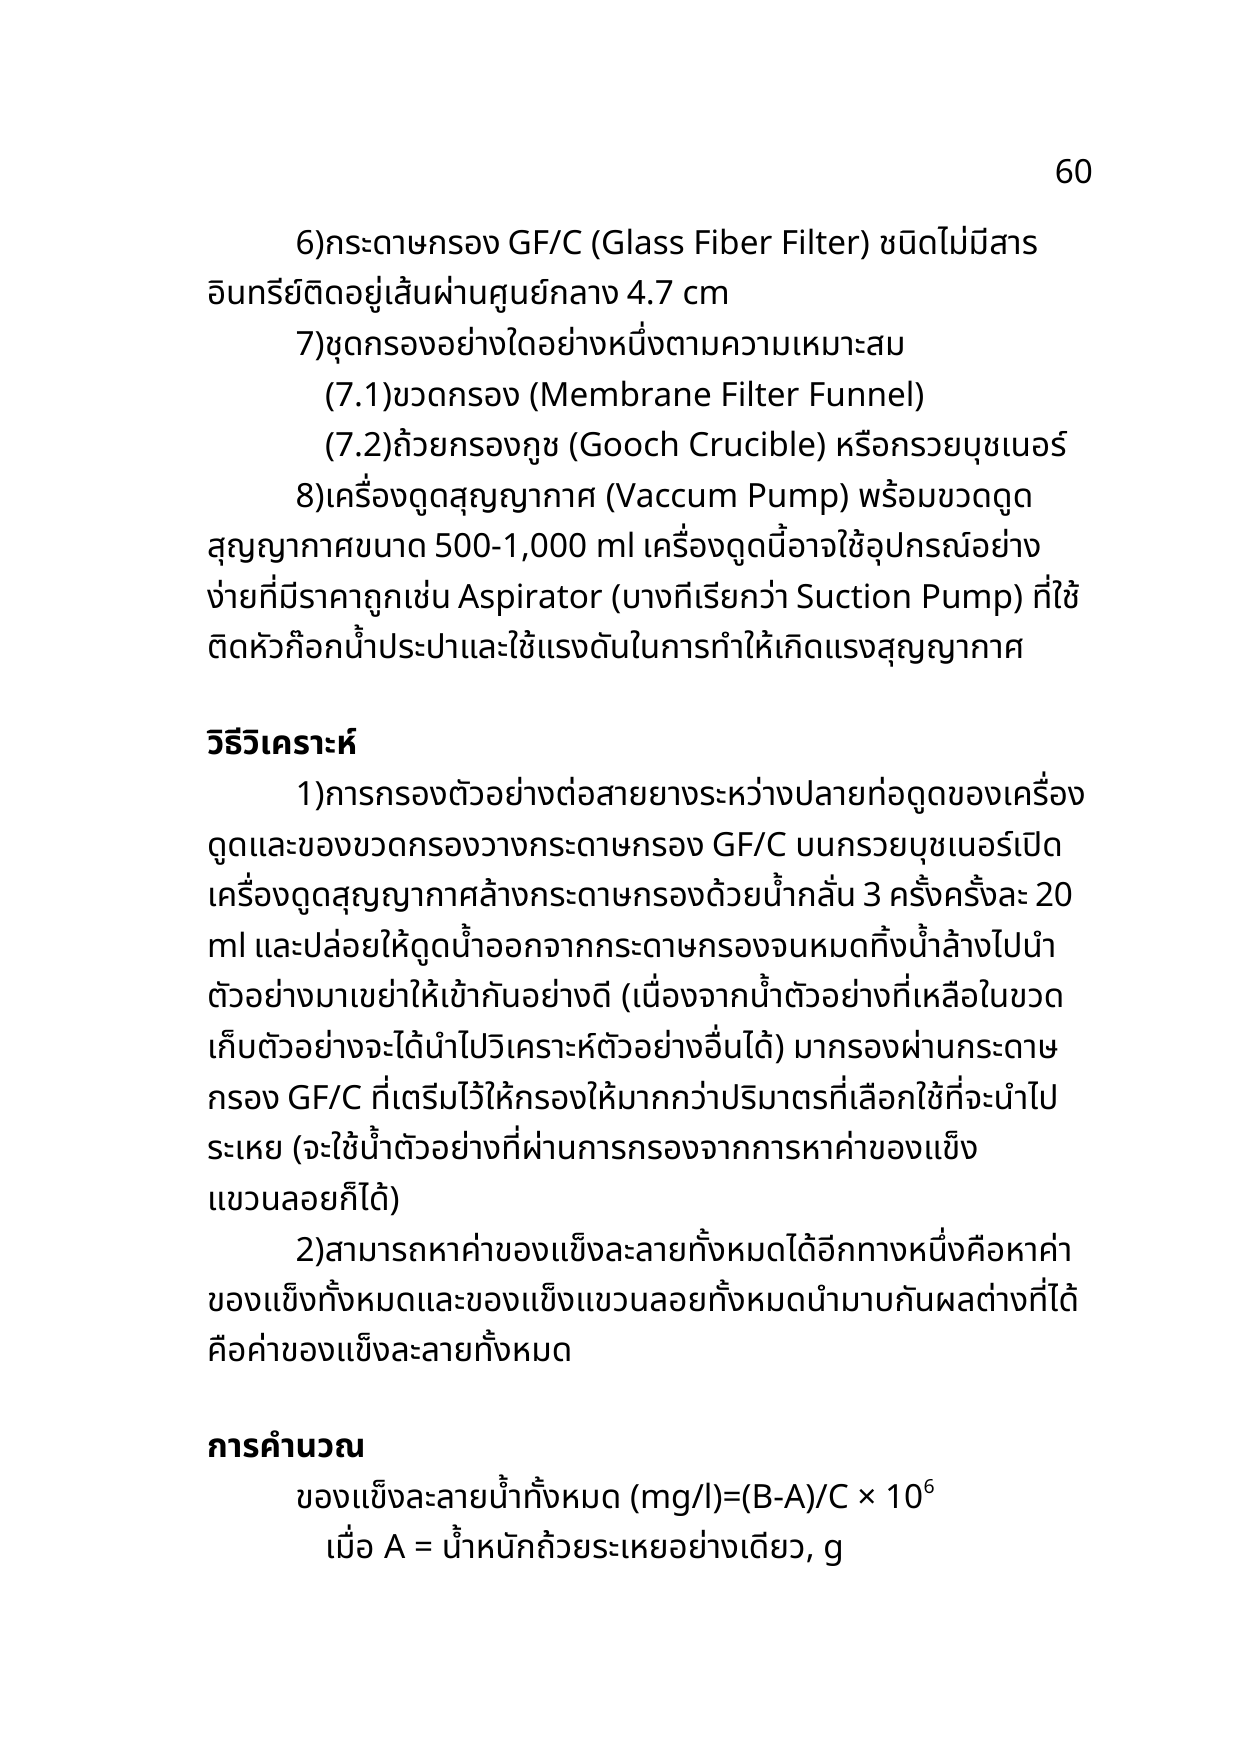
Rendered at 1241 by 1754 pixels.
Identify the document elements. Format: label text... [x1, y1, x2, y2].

text วิธีวิเคราะห์ [207, 719, 1092, 770]
text 8)เครื่องดูดสุญญากาศ (Vaccum Pump) พร้อมขวดดูดสุญญากาศขนาด500-1,000 mlเครื่องดูดนี้อาจใช้อุปกรณ์อย่างง่ายที่มีราคาถูกเช่นAspirator (บางทีเรียกว่าSuction Pump) ที่ใช้ติดหัวก๊อกน้ำประปาและใช้แรงดันในการทำให้เกิดแรงสุญญากาศ [207, 472, 1092, 674]
text เมื่อ A = น้ำหนักถ้วยระเหยอย่างเดียว, g [207, 1523, 1092, 1574]
text 7)ชุดกรองอย่างใดอย่างหนึ่งตามความเหมาะสม [207, 320, 1092, 370]
text ของแข็งละลายน้ำทั้งหมด (mg/l)=(B-A)/C × 106 [207, 1473, 1092, 1523]
text 1)การกรองตัวอย่างต่อสายยางระหว่างปลายท่อดูดของเครื่องดูดและของขวดกรองวางกระดาษกรองGF/C บนกรวยบุชเนอร์เปิดเครื่องดูดสุญญากาศล้างกระดาษกรองด้วยน้ำกลั่น3ครั้งครั้งละ20 mlและปล่อยให้ดูดน้ำออกจากกระดาษกรองจนหมดทิ้งน้ำล้างไปนำตัวอย่างมาเขย่าให้เข้ากันอย่างดี (เนื่องจากน้ำตัวอย่างที่เหลือในขวดเก็บตัวอย่างจะได้นำไปวิเคราะห์ตัวอย่างอื่นได้) มากรองผ่านกระดาษกรองGF/C ที่เตรีมไว้ให้กรองให้มากกว่าปริมาตรที่เลือกใช้ที่จะนำไประเหย (จะใช้น้ำตัวอย่างที่ผ่านการกรองจากการหาค่าของแข็งแขวนลอยก็ได้) [207, 770, 1092, 1225]
text 2)สามารถหาค่าของแข็งละลายทั้งหมดได้อีกทางหนึ่งคือหาค่าของแข็งทั้งหมดและของแข็งแขวนลอยทั้งหมดนำมาบกันผลต่างที่ได้คือค่าของแข็งละลายทั้งหมด [207, 1225, 1092, 1377]
text (7.1)ขวดกรอง (Membrane Filter Funnel) [207, 370, 1092, 421]
text การคำนวณ [207, 1422, 1092, 1473]
text (7.2)ถ้วยกรองกูช (Gooch Crucible) หรือกรวยบุชเนอร์ [207, 421, 1092, 472]
text 6)กระดาษกรองGF/C (Glass Fiber Filter) ชนิดไม่มีสารอินทรีย์ติดอยู่เส้นผ่านศูนย์กลาง4.7 cm [207, 218, 1092, 320]
